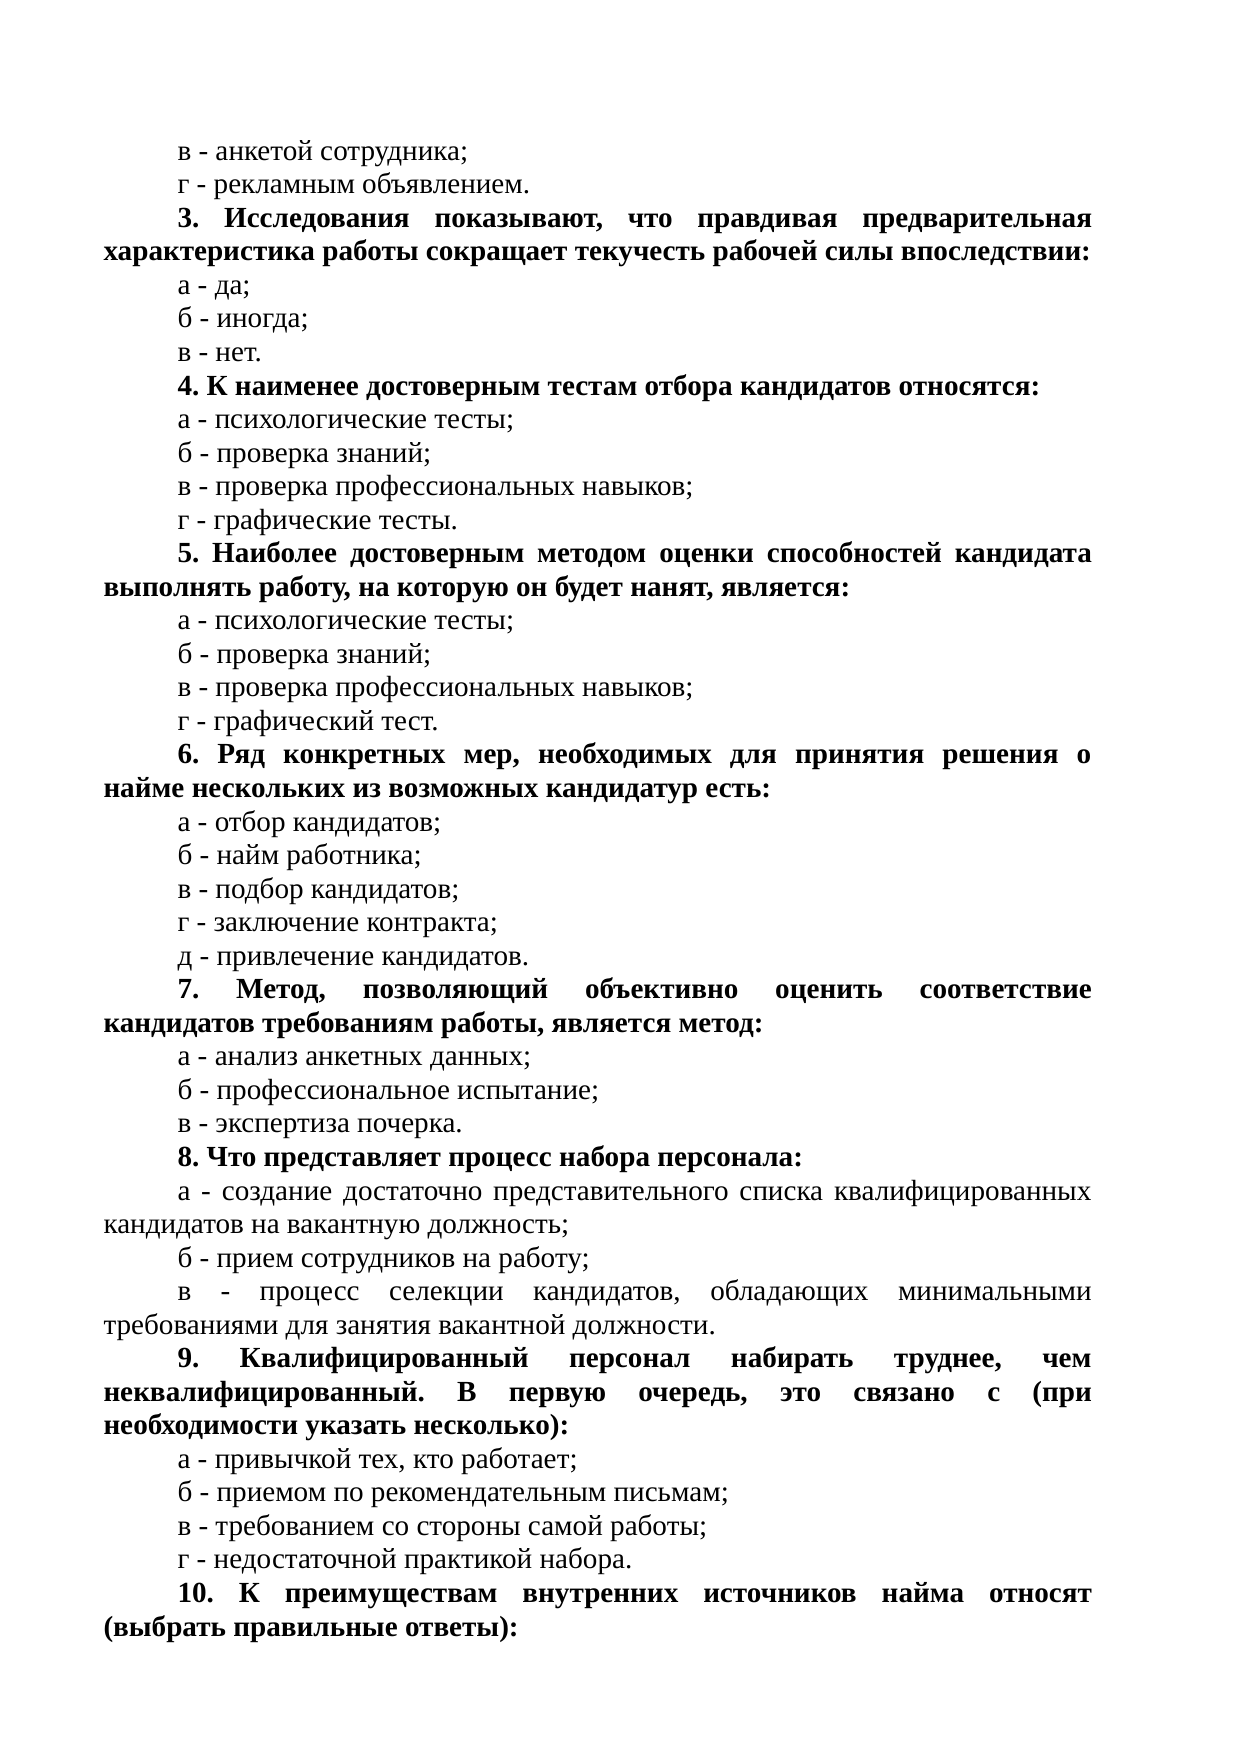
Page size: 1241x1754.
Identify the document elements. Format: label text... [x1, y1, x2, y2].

text г - недостаточной практикой набора. [103, 1542, 1092, 1575]
text г - графический тест. [103, 703, 1092, 737]
text 8. Что представляет процесс набора персонала: [103, 1139, 1092, 1173]
text а - психологические тесты; [103, 401, 1092, 435]
text 4. К наименее достоверным тестам отбора кандидатов относятся: [103, 368, 1092, 401]
text в - нет. [103, 334, 1092, 368]
text в - подбор кандидатов; [103, 871, 1092, 904]
text в - анкетой сотрудника; [103, 133, 1092, 166]
text б - прием сотрудников на работу; [103, 1240, 1092, 1273]
text 3. Исследования показывают, что правдивая предварительная характеристика работы сокращает текучесть рабочей силы впоследствии: [103, 200, 1092, 267]
text а - анализ анкетных данных; [103, 1038, 1092, 1072]
text б - иногда; [103, 301, 1092, 334]
text а - создание достаточно представительного списка квалифицированных кандидатов на вакантную должность; [103, 1173, 1092, 1240]
text в - требованием со стороны самой работы; [103, 1508, 1092, 1542]
text 7. Метод, позволяющий объективно оценить соответствие кандидатов требованиям работы, является метод: [103, 971, 1092, 1038]
text б - проверка знаний; [103, 435, 1092, 468]
text а - психологические тесты; [103, 602, 1092, 636]
text в - экспертиза почерка. [103, 1106, 1092, 1139]
text г - графические тесты. [103, 502, 1092, 535]
text в - проверка профессиональных навыков; [103, 468, 1092, 502]
text г - заключение контракта; [103, 904, 1092, 938]
text а - отбор кандидатов; [103, 804, 1092, 837]
text а - привычкой тех, кто работает; [103, 1441, 1092, 1474]
text б - профессиональное испытание; [103, 1072, 1092, 1106]
text г - рекламным объявлением. [103, 166, 1092, 200]
text 10. К преимуществам внутренних источников найма относят (выбрать правильные ответы): [103, 1575, 1092, 1642]
text 5. Наиболее достоверным методом оценки способностей кандидата выполнять работу, на которую он будет нанят, является: [103, 535, 1092, 602]
text д - привлечение кандидатов. [103, 938, 1092, 971]
text в - процесс селекции кандидатов, обладающих минимальными требованиями для занятия вакантной должности. [103, 1273, 1092, 1340]
text б - найм работника; [103, 837, 1092, 871]
text б - проверка знаний; [103, 636, 1092, 669]
text б - приемом по рекомендательным письмам; [103, 1474, 1092, 1508]
text в - проверка профессиональных навыков; [103, 669, 1092, 703]
text 9. Квалифицированный персонал набирать труднее, чем неквалифицированный. В первую очередь, это связано с (при необходимости указать несколько): [103, 1340, 1092, 1441]
text 6. Ряд конкретных мер, необходимых для принятия решения о найме нескольких из возможных кандидатур есть: [103, 737, 1092, 804]
text а - да; [103, 267, 1092, 301]
